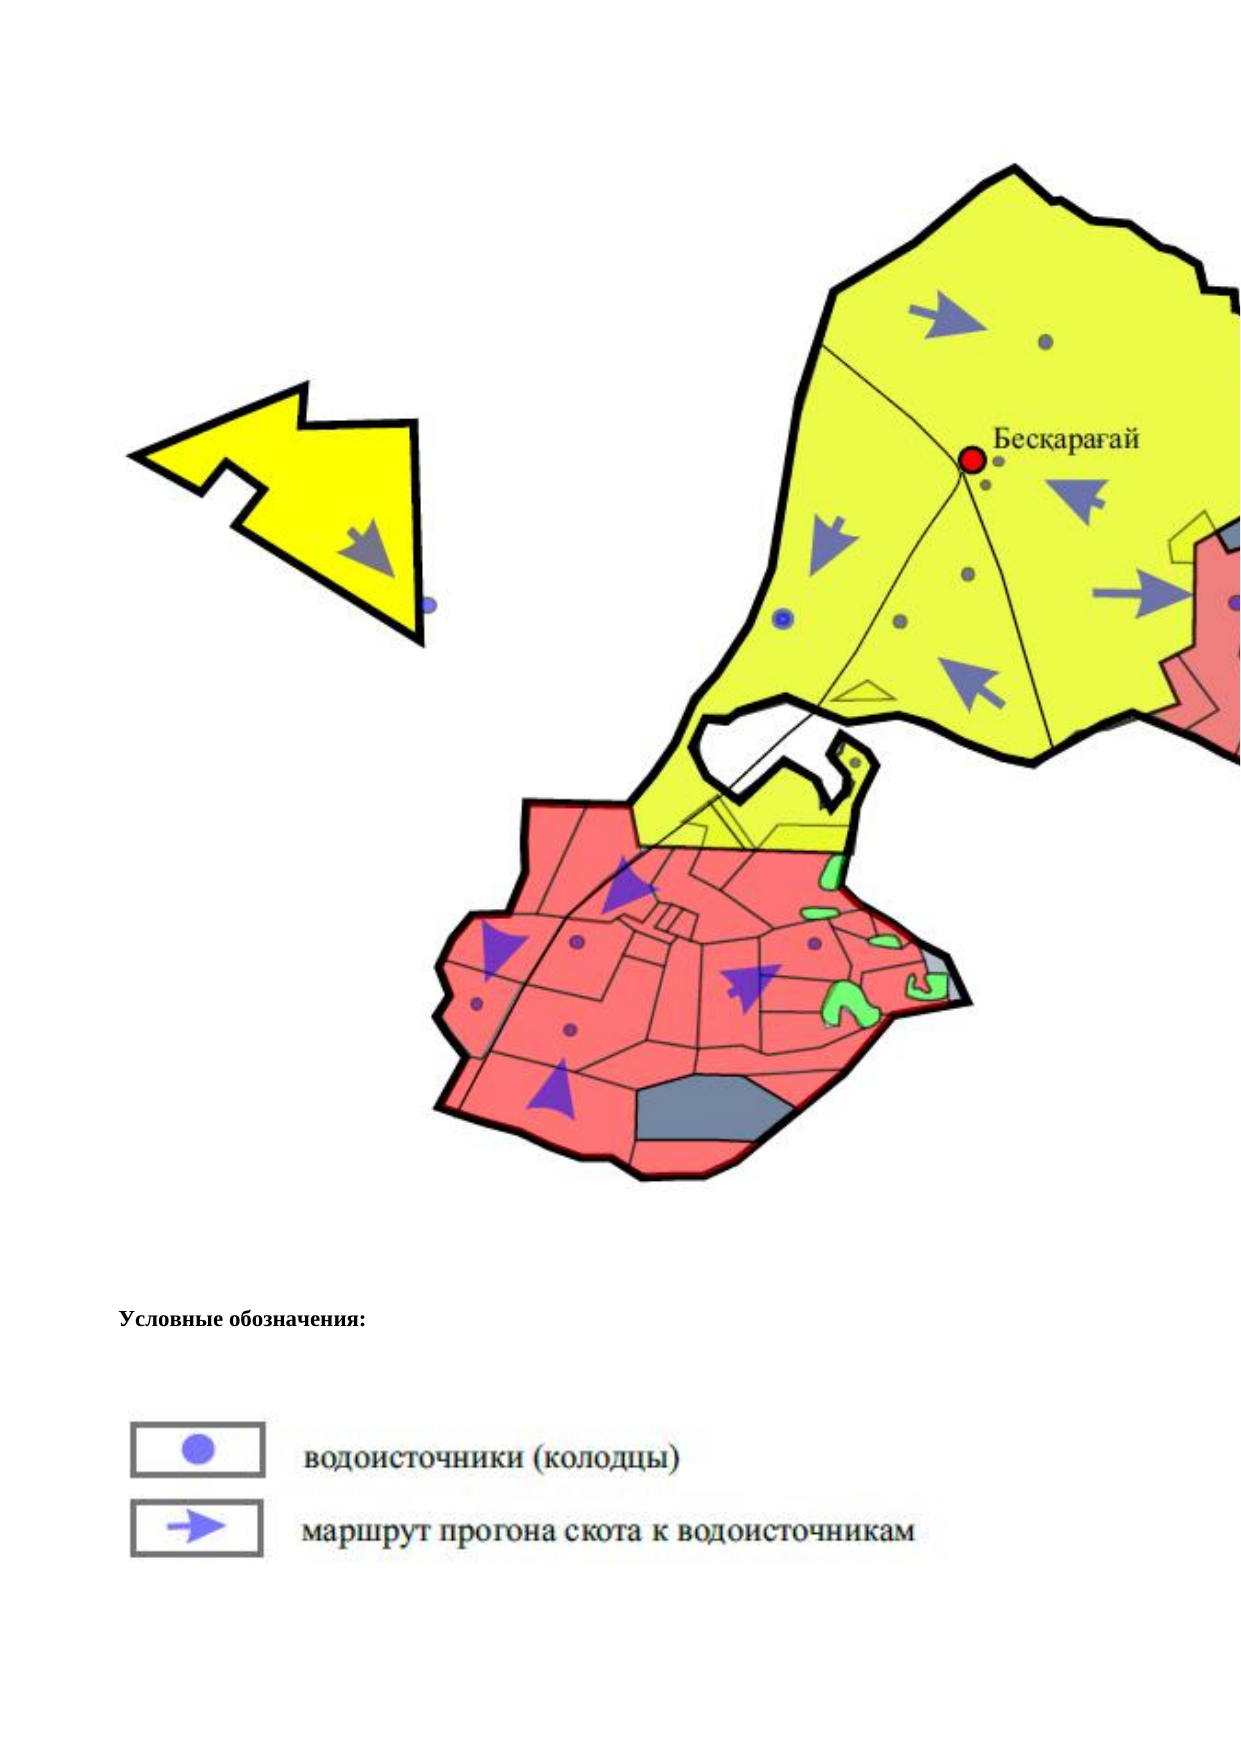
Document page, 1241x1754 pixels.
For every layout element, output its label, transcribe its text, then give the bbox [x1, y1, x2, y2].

text Условные обозначения: [112, 1305, 1128, 1331]
picture [112, 150, 1241, 1202]
picture [112, 1395, 963, 1581]
